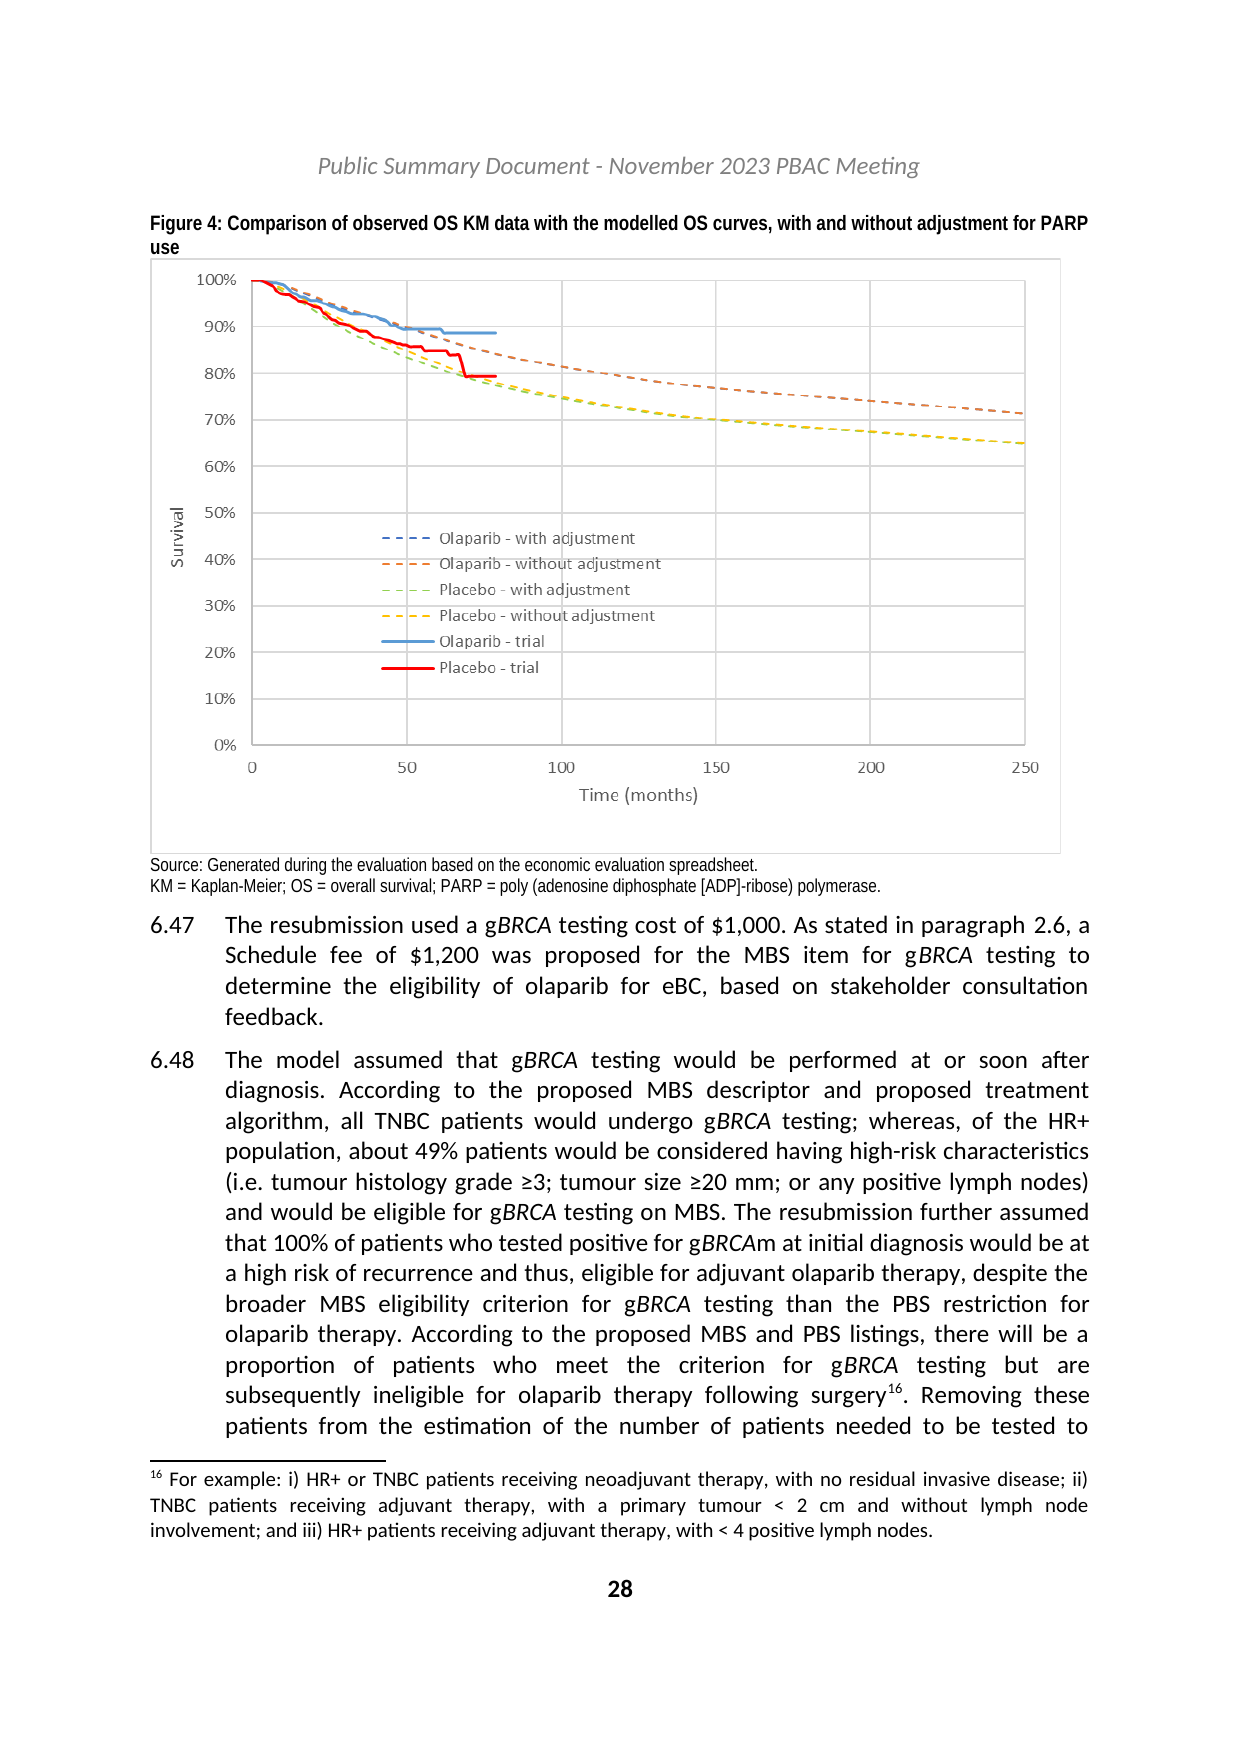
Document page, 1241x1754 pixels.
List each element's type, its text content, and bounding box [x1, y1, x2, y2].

picture [150, 258, 1061, 854]
text Source: Generated during the evaluation based on the economic evaluation spreadsheet. [150, 853, 1090, 875]
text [150, 1044, 1090, 1441]
text KM = Kaplan-Meier; OS = overall survival; PARP = poly (adenosine diphosphate [ADP]-ribose) polymerase. [150, 875, 1090, 897]
text The resubmission used a gBRCA testing cost of $1,000. As stated in paragraph 2.6, a Schedule fee of $1,200 was proposed for the MBS item for gBRCA testing to determine the eligibility of olaparib for eBC, based on stakeholder consultation feedback. [150, 909, 1090, 1031]
text Figure 4: Comparison of observed OS KM data with the modelled OS curves, with and without adjustment for PARP use [150, 211, 1090, 259]
